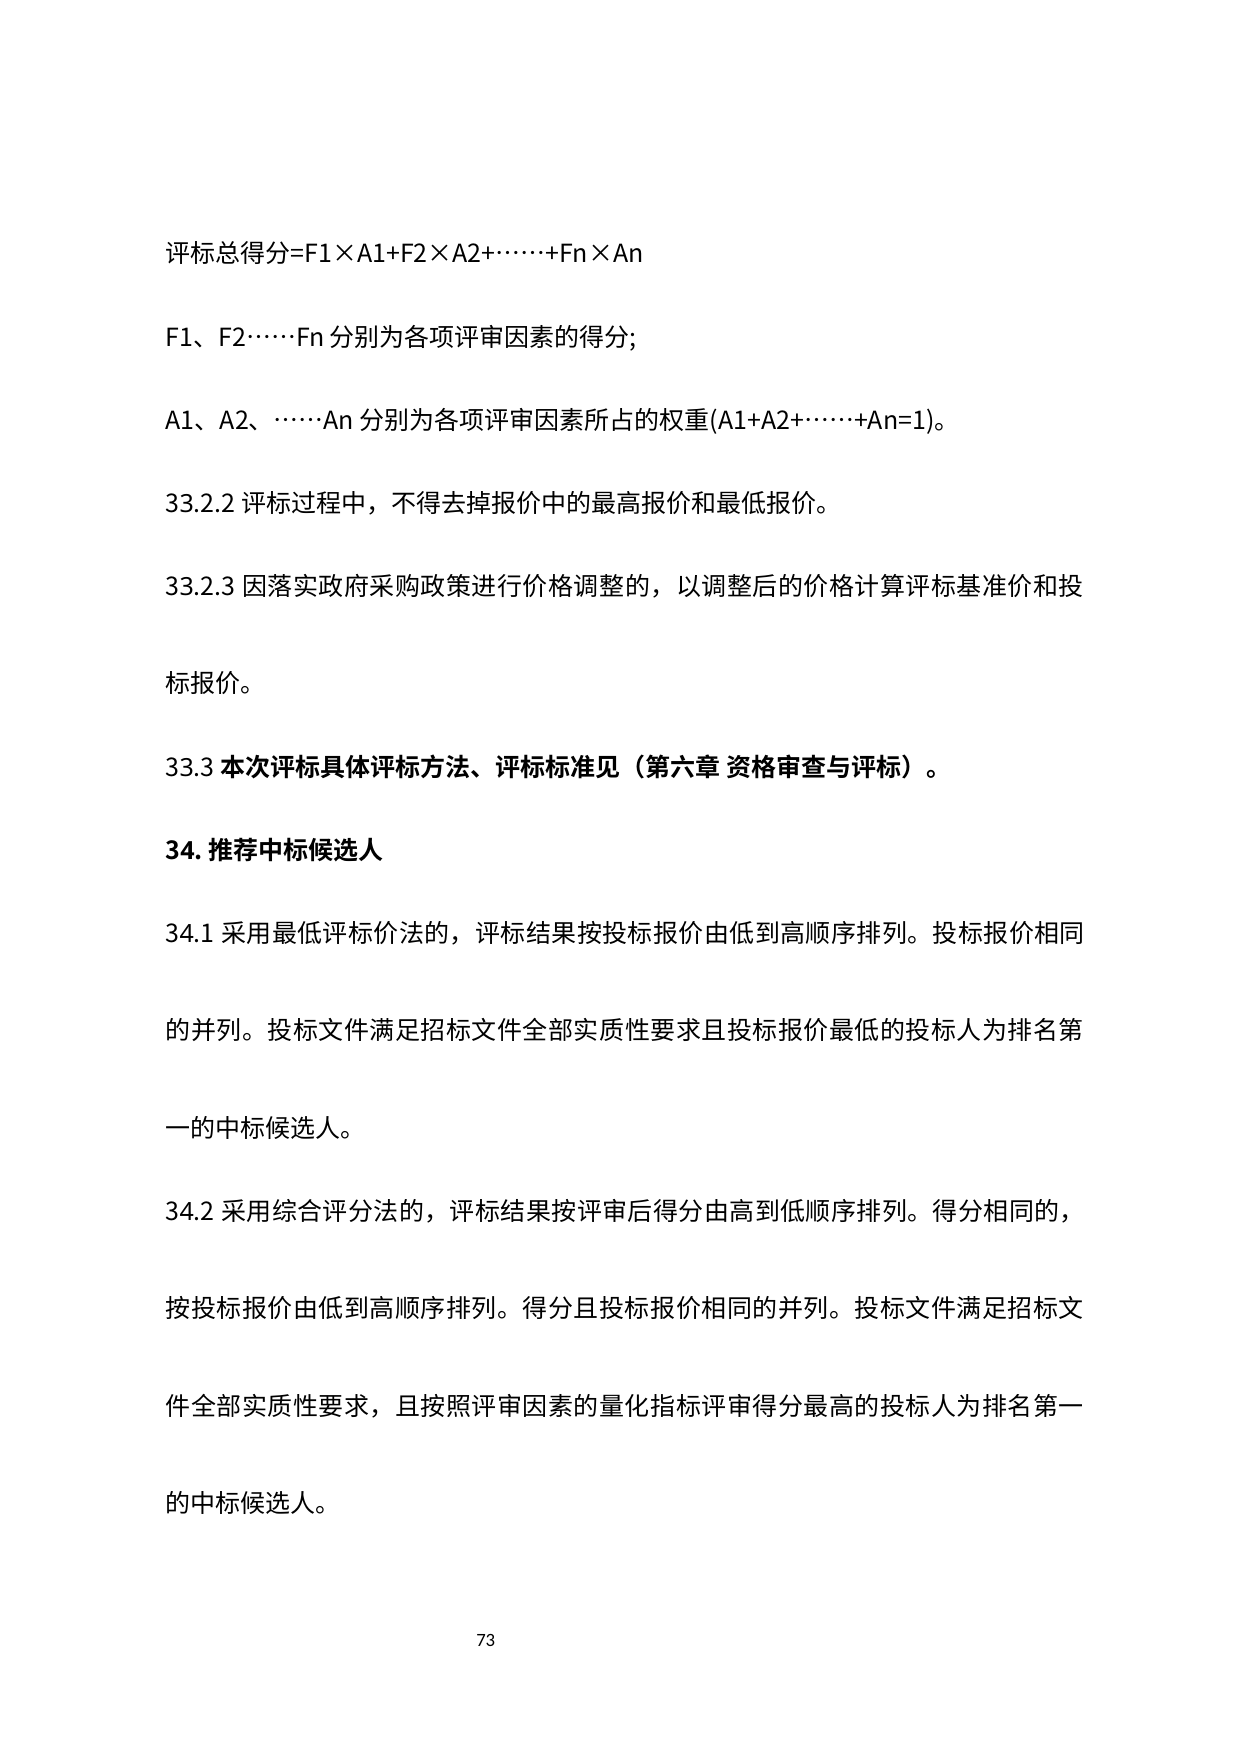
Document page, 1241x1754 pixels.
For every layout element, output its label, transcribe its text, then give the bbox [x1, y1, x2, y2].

text 33.2.2 评标过程中，不得去掉报价中的最高报价和最低报价。 [165, 469, 1087, 534]
text 评标总得分=F1×A1+F2×A2+……+Fn×An [165, 219, 1087, 284]
text A1、A2、……An 分别为各项评审因素所占的权重(A1+A2+……+An=1)。 [165, 386, 1087, 451]
text 34. 推荐中标候选人 [165, 816, 1087, 881]
text 34.1 采用最低评标价法的，评标结果按投标报价由低到高顺序排列。投标报价相同的并列。投标文件满足招标文件全部实质性要求且投标报价最低的投标人为排名第一的中标候选人。 [165, 899, 1087, 1159]
text 33.2.3 因落实政府采购政策进行价格调整的，以调整后的价格计算评标基准价和投标报价。 [165, 552, 1087, 714]
text 33.3 本次评标具体评标方法、评标标准见（第六章 资格审查与评标）。 [165, 733, 1087, 798]
text F1、F2……Fn分别为各项评审因素的得分; [165, 303, 1087, 368]
text 34.2 采用综合评分法的，评标结果按评审后得分由高到低顺序排列。得分相同的，按投标报价由低到高顺序排列。得分且投标报价相同的并列。投标文件满足招标文件全部实质性要求，且按照评审因素的量化指标评审得分最高的投标人为排名第一的中标候选人。 [165, 1177, 1087, 1534]
